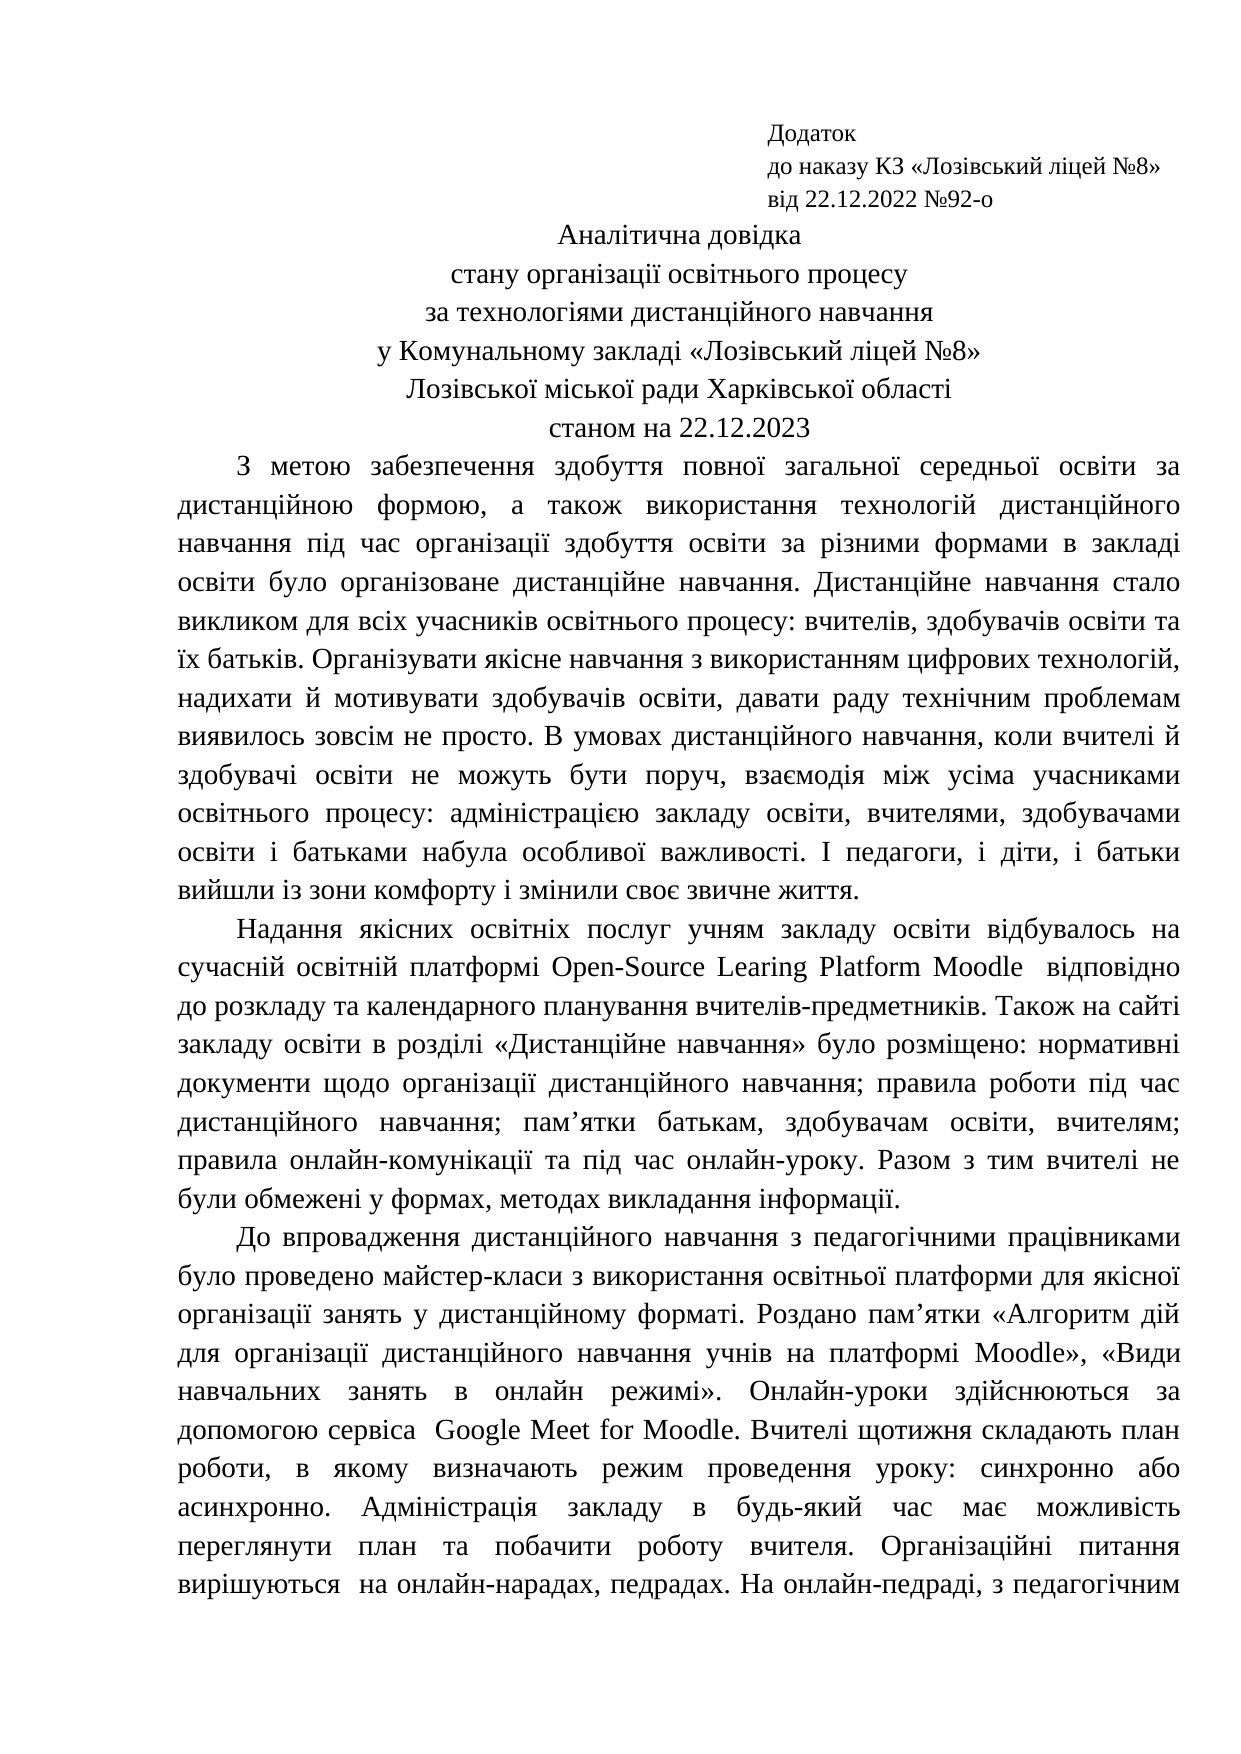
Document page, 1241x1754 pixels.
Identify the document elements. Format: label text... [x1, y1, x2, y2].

text від 22.12.2022 №92-о [767, 184, 1181, 213]
text до наказу КЗ «Лозівський ліцей №8» [767, 151, 1181, 180]
text Лозівської міської ради Харківської області [177, 371, 1181, 405]
text Аналітична довідка [177, 217, 1181, 251]
text Надання якісних освітніх послуг учням закладу освіти відбувалось на сучасній освітній платформі Open-Source Learing Platform Moodle відповідно до розкладу та календарного планування вчителів-предметників. Також на сайті закладу освіти в розділі «Дистанційне навчання» було розміщено: нормативні документи щодо організації дистанційного навчання; правила роботи під час дистанційного навчання; пам’ятки батькам, здобувачам освіти, вчителям; правила онлайн-комунікації та під час онлайн-уроку. Разом з тим вчителі не були обмежені у формах, методах викладання інформації. [177, 911, 1181, 1214]
text З метою забезпечення здобуття повної загальної середньої освіти за дистанційною формою, а також використання технологій дистанційного навчання під час організації здобуття освіти за різними формами в закладі освіти було організоване дистанційне навчання. Дистанційне навчання стало викликом для всіх учасників освітнього процесу: вчителів, здобувачів освіти та їх батьків. Організувати якісне навчання з використанням цифрових технологій, надихати й мотивувати здобувачів освіти, давати раду технічним проблемам виявилось зовсім не просто. В умовах дистанційного навчання, коли вчителі й здобувачі освіти не можуть бути поруч, взаємодія між усіма учасниками освітнього процесу: адміністрацією закладу освіти, вчителями, здобувачами освіти і батьками набула особливої важливості. І педагоги, і діти, і батьки вийшли із зони комфорту і змінили своє звичне життя. [177, 448, 1181, 906]
text стану організації освітнього процесу [177, 256, 1181, 289]
text у Комунальному закладі «Лозівський ліцей №8» [177, 333, 1181, 366]
text Додаток [767, 118, 1181, 147]
text за технологіями дистанційного навчання [177, 294, 1181, 328]
text станом на 22.12.2023 [177, 410, 1181, 443]
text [177, 1219, 1181, 1600]
